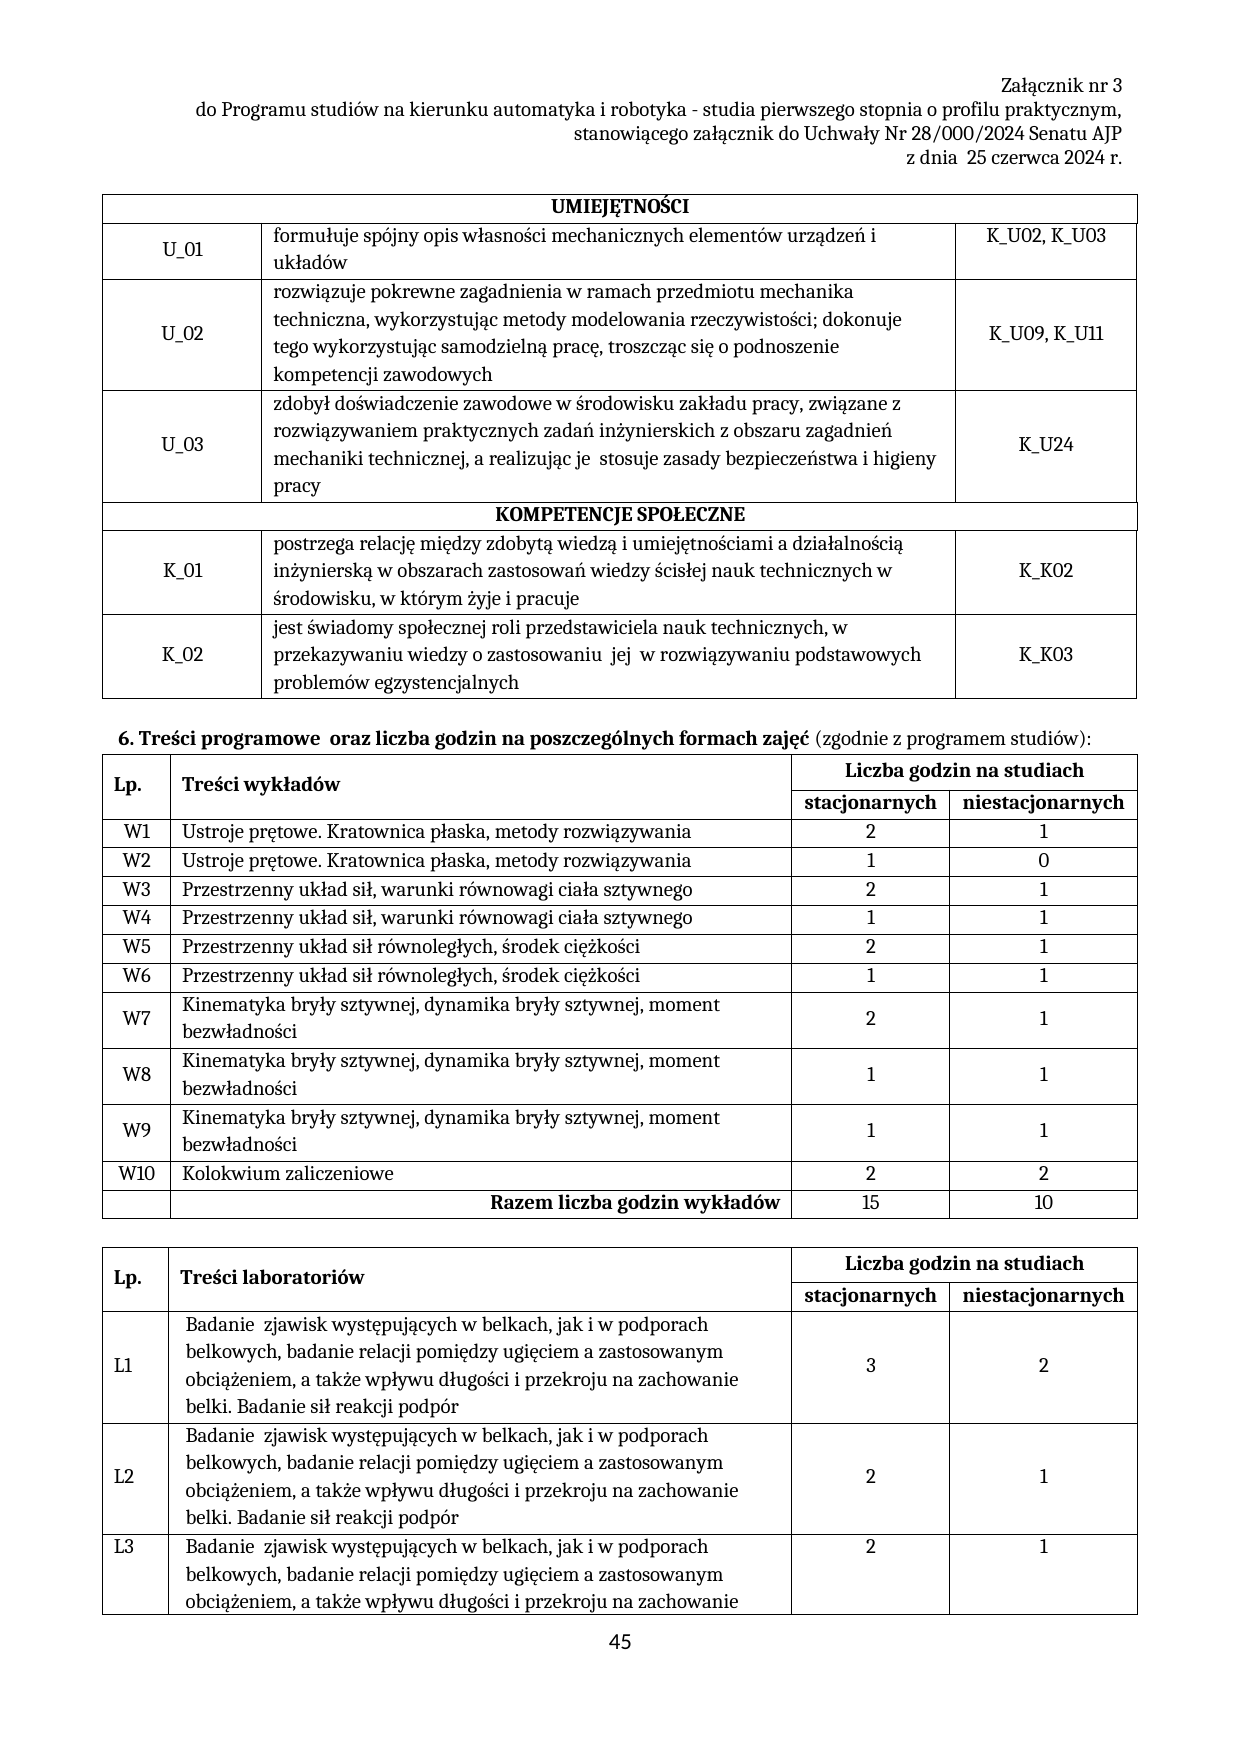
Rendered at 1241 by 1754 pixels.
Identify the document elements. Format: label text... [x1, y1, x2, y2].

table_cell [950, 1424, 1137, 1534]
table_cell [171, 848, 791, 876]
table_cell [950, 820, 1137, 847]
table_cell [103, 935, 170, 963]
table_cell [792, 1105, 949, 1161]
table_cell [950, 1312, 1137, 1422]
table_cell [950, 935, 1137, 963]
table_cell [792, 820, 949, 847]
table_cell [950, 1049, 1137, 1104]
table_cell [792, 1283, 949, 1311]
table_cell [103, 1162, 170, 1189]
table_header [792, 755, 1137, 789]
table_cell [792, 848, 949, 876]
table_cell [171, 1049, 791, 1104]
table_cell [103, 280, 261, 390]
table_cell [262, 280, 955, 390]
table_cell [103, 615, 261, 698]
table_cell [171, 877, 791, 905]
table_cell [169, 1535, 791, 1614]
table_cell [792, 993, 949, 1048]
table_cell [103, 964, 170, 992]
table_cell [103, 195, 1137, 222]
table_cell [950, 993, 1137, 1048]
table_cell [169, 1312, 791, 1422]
text 6. Treści programowe oraz liczba godzin na poszczególnych formach zajęć (zgodnie z programem studiów): [118, 727, 1122, 751]
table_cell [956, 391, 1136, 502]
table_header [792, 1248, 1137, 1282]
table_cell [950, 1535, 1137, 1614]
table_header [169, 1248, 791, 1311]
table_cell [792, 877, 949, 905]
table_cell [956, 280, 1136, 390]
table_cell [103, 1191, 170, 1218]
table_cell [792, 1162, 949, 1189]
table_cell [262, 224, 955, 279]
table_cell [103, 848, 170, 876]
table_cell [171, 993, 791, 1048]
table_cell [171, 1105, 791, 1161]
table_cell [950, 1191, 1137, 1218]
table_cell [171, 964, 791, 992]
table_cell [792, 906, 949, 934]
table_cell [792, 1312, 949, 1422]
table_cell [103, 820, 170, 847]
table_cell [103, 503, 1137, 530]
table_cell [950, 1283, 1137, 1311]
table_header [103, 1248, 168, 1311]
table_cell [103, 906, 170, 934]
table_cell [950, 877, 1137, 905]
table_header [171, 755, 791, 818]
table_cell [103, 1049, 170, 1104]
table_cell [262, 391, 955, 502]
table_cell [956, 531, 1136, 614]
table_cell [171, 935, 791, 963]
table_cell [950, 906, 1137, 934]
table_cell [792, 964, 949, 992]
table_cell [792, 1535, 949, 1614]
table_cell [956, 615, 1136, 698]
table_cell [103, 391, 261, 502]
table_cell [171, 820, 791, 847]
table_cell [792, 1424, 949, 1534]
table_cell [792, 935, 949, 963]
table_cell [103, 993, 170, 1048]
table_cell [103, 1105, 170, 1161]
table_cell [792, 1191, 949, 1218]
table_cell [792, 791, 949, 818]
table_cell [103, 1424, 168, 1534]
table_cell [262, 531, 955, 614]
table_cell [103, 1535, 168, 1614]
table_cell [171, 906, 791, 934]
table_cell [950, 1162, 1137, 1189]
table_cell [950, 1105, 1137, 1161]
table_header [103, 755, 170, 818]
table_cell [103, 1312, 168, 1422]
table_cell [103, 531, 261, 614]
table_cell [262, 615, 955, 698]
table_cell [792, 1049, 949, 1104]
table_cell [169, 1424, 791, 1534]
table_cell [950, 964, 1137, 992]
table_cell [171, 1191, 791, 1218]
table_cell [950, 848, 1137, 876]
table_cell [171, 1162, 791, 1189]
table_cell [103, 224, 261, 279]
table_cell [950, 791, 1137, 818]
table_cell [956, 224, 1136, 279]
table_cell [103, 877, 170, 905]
